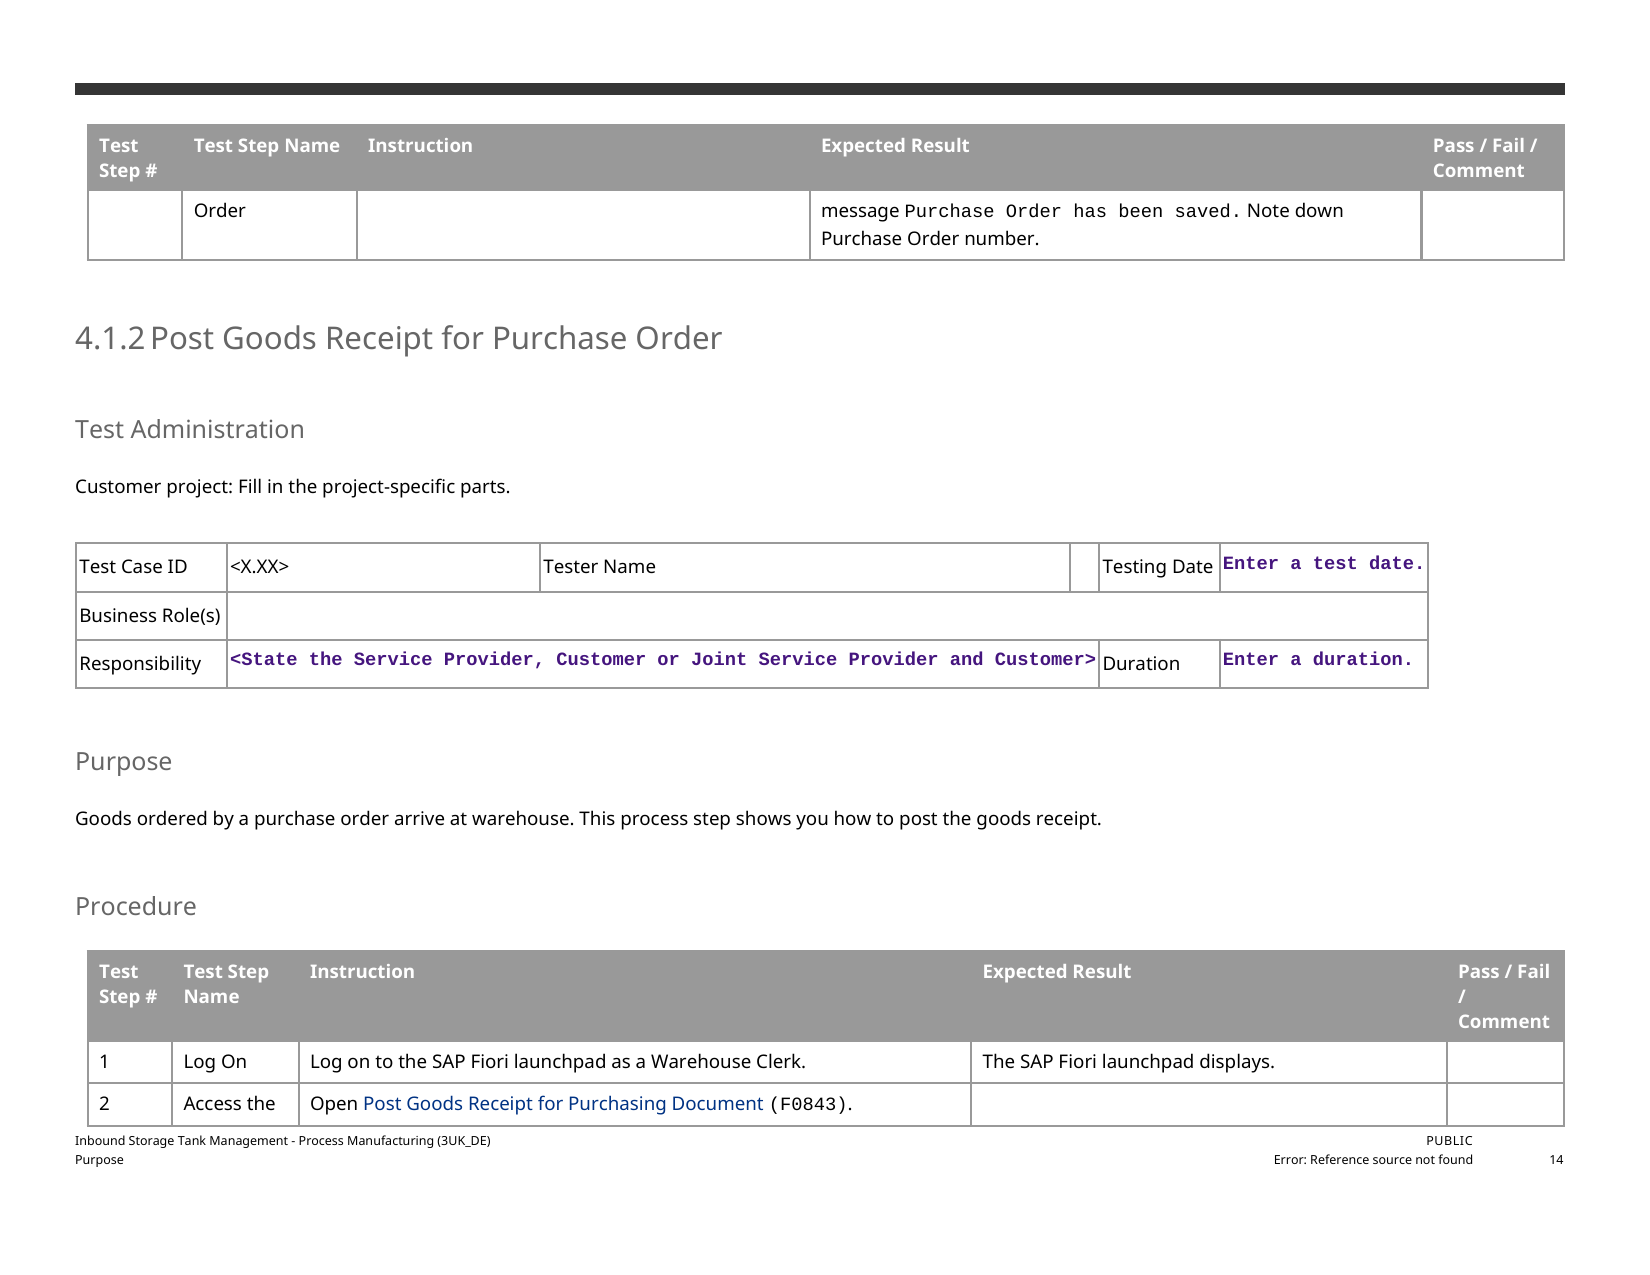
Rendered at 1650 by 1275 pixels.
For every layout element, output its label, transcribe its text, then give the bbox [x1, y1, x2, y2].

table_cell [1423, 191, 1563, 259]
table_header [1071, 544, 1098, 591]
table_header Test Step # [89, 953, 171, 1040]
table_cell [1448, 1042, 1563, 1082]
table_header Expected Result [811, 126, 1420, 189]
table_cell Access the App [173, 1084, 298, 1124]
table_header Instruction [358, 126, 809, 189]
table_cell <State the Service Provider, Customer or Joint Service Provider and Customer> [228, 641, 1098, 687]
table_header Enter a test date. [1221, 544, 1427, 591]
table_header Instruction [300, 953, 970, 1040]
text Goods ordered by a purchase order arrive at warehouse. This process step shows you how to post the goods receipt. [75, 806, 1565, 831]
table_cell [300, 1084, 970, 1124]
table_cell Save Purchase Order [183, 191, 356, 259]
title Purpose [75, 747, 1565, 777]
table_header Pass / Fail / Comment [1423, 126, 1563, 189]
table_header Test Step Name [183, 126, 356, 189]
table_header Test Case ID [77, 544, 226, 591]
table_cell Duration [1100, 641, 1219, 687]
table_cell 5 [89, 191, 181, 259]
title Test Administration [75, 415, 1565, 444]
table_cell 2 [89, 1084, 171, 1124]
table_cell Log on to the SAP Fiori launchpad as a Warehouse Clerk. [300, 1042, 970, 1082]
table_cell Business Role(s) [77, 593, 226, 639]
table_header Testing Date [1100, 544, 1219, 591]
table_header Pass / Fail / Comment [1448, 953, 1563, 1040]
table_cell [811, 191, 1420, 259]
table_cell 1 [89, 1042, 171, 1082]
table_cell Log On [173, 1042, 298, 1082]
table_header Test Step # [89, 126, 181, 189]
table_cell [358, 191, 809, 259]
table_cell [1448, 1084, 1563, 1124]
table_header <X.XX> [228, 544, 539, 591]
text Customer project: Fill in the project-specific parts. [75, 474, 1565, 499]
table_header Test Step Name [173, 953, 298, 1040]
table_cell Enter a duration. [1221, 641, 1427, 687]
table_header Expected Result [972, 953, 1446, 1040]
table_cell The SAP Fiori launchpad displays. [972, 1042, 1446, 1082]
table_header Tester Name [541, 544, 1069, 591]
table_cell Responsibility [77, 641, 226, 687]
title Procedure [75, 892, 1565, 921]
table_cell [972, 1084, 1446, 1124]
subtitle Post Goods Receipt for Purchase Order [75, 319, 1565, 357]
table_cell [228, 593, 1427, 639]
